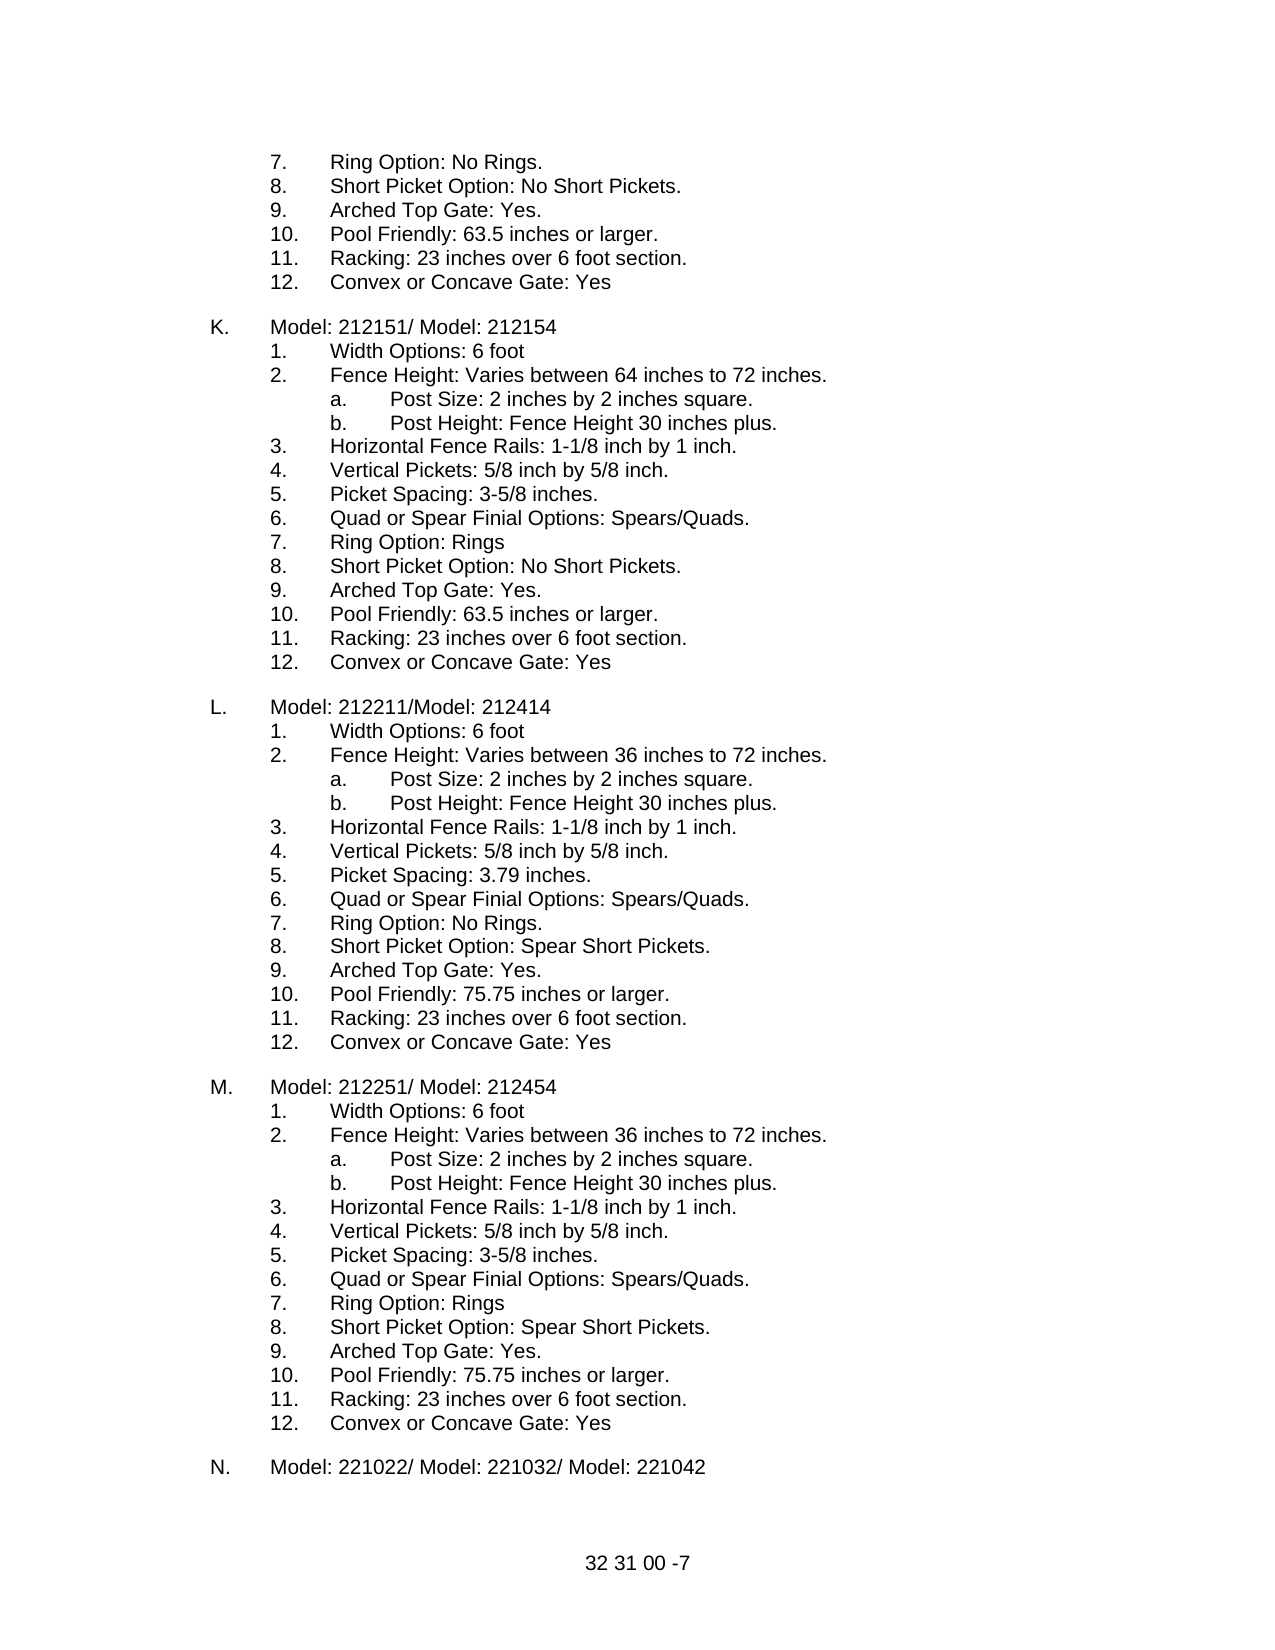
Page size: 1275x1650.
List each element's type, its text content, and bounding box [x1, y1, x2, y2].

list Arched Top Gate: Yes. [270, 1338, 1125, 1362]
list Ring Option: Rings [270, 530, 1125, 554]
list Quad or Spear Finial Options: Spears/Quads. [270, 1267, 1125, 1291]
list Short Picket Option: Spear Short Pickets. [270, 934, 1125, 958]
list Ring Option: No Rings. [270, 150, 1125, 174]
list Quad or Spear Finial Options: Spears/Quads. [270, 506, 1125, 530]
list Fence Height: Varies between 36 inches to 72 inches. [270, 1123, 1125, 1147]
list Arched Top Gate: Yes. [270, 198, 1125, 222]
list Post Height: Fence Height 30 inches plus. [330, 1171, 1125, 1195]
list Short Picket Option: No Short Pickets. [270, 554, 1125, 578]
list Post Size: 2 inches by 2 inches square. [330, 767, 1125, 791]
list Vertical Pickets: 5/8 inch by 5/8 inch. [270, 458, 1125, 482]
list Ring Option: Rings [270, 1291, 1125, 1314]
list Ring Option: No Rings. [270, 910, 1125, 934]
list Racking: 23 inches over 6 foot section. [270, 246, 1125, 270]
list Short Picket Option: Spear Short Pickets. [270, 1314, 1125, 1338]
list Post Height: Fence Height 30 inches plus. [330, 410, 1125, 434]
list Racking: 23 inches over 6 foot section. [270, 626, 1125, 650]
list Pool Friendly: 63.5 inches or larger. [270, 602, 1125, 626]
list Quad or Spear Finial Options: Spears/Quads. [270, 886, 1125, 910]
list Picket Spacing: 3-5/8 inches. [270, 1243, 1125, 1267]
list Convex or Concave Gate: Yes [270, 650, 1125, 674]
list Model: 212151/ Model: 212154 [210, 314, 1125, 338]
list Post Size: 2 inches by 2 inches square. [330, 386, 1125, 410]
list Width Options: 6 foot [270, 719, 1125, 743]
list Picket Spacing: 3-5/8 inches. [270, 482, 1125, 506]
list Pool Friendly: 75.75 inches or larger. [270, 982, 1125, 1006]
list Pool Friendly: 75.75 inches or larger. [270, 1362, 1125, 1386]
list Width Options: 6 foot [270, 338, 1125, 362]
list Horizontal Fence Rails: 1-1/8 inch by 1 inch. [270, 814, 1125, 838]
list Racking: 23 inches over 6 foot section. [270, 1006, 1125, 1030]
list Pool Friendly: 63.5 inches or larger. [270, 222, 1125, 246]
list Fence Height: Varies between 36 inches to 72 inches. [270, 743, 1125, 767]
list Fence Height: Varies between 64 inches to 72 inches. [270, 362, 1125, 386]
list Horizontal Fence Rails: 1-1/8 inch by 1 inch. [270, 434, 1125, 458]
list Model: 221022/ Model: 221032/ Model: 221042 [210, 1455, 1125, 1479]
list Picket Spacing: 3.79 inches. [270, 862, 1125, 886]
list Model: 212251/ Model: 212454 [210, 1075, 1125, 1099]
list Post Size: 2 inches by 2 inches square. [330, 1147, 1125, 1171]
list Short Picket Option: No Short Pickets. [270, 174, 1125, 198]
list Width Options: 6 foot [270, 1099, 1125, 1123]
list Arched Top Gate: Yes. [270, 578, 1125, 602]
list Model: 212211/Model: 212414 [210, 695, 1125, 719]
list Vertical Pickets: 5/8 inch by 5/8 inch. [270, 838, 1125, 862]
list Convex or Concave Gate: Yes [270, 1410, 1125, 1434]
list Horizontal Fence Rails: 1-1/8 inch by 1 inch. [270, 1195, 1125, 1219]
list Arched Top Gate: Yes. [270, 958, 1125, 982]
list Convex or Concave Gate: Yes [270, 270, 1125, 294]
list Vertical Pickets: 5/8 inch by 5/8 inch. [270, 1219, 1125, 1243]
list Racking: 23 inches over 6 foot section. [270, 1386, 1125, 1410]
list Post Height: Fence Height 30 inches plus. [330, 791, 1125, 814]
list Convex or Concave Gate: Yes [270, 1030, 1125, 1054]
